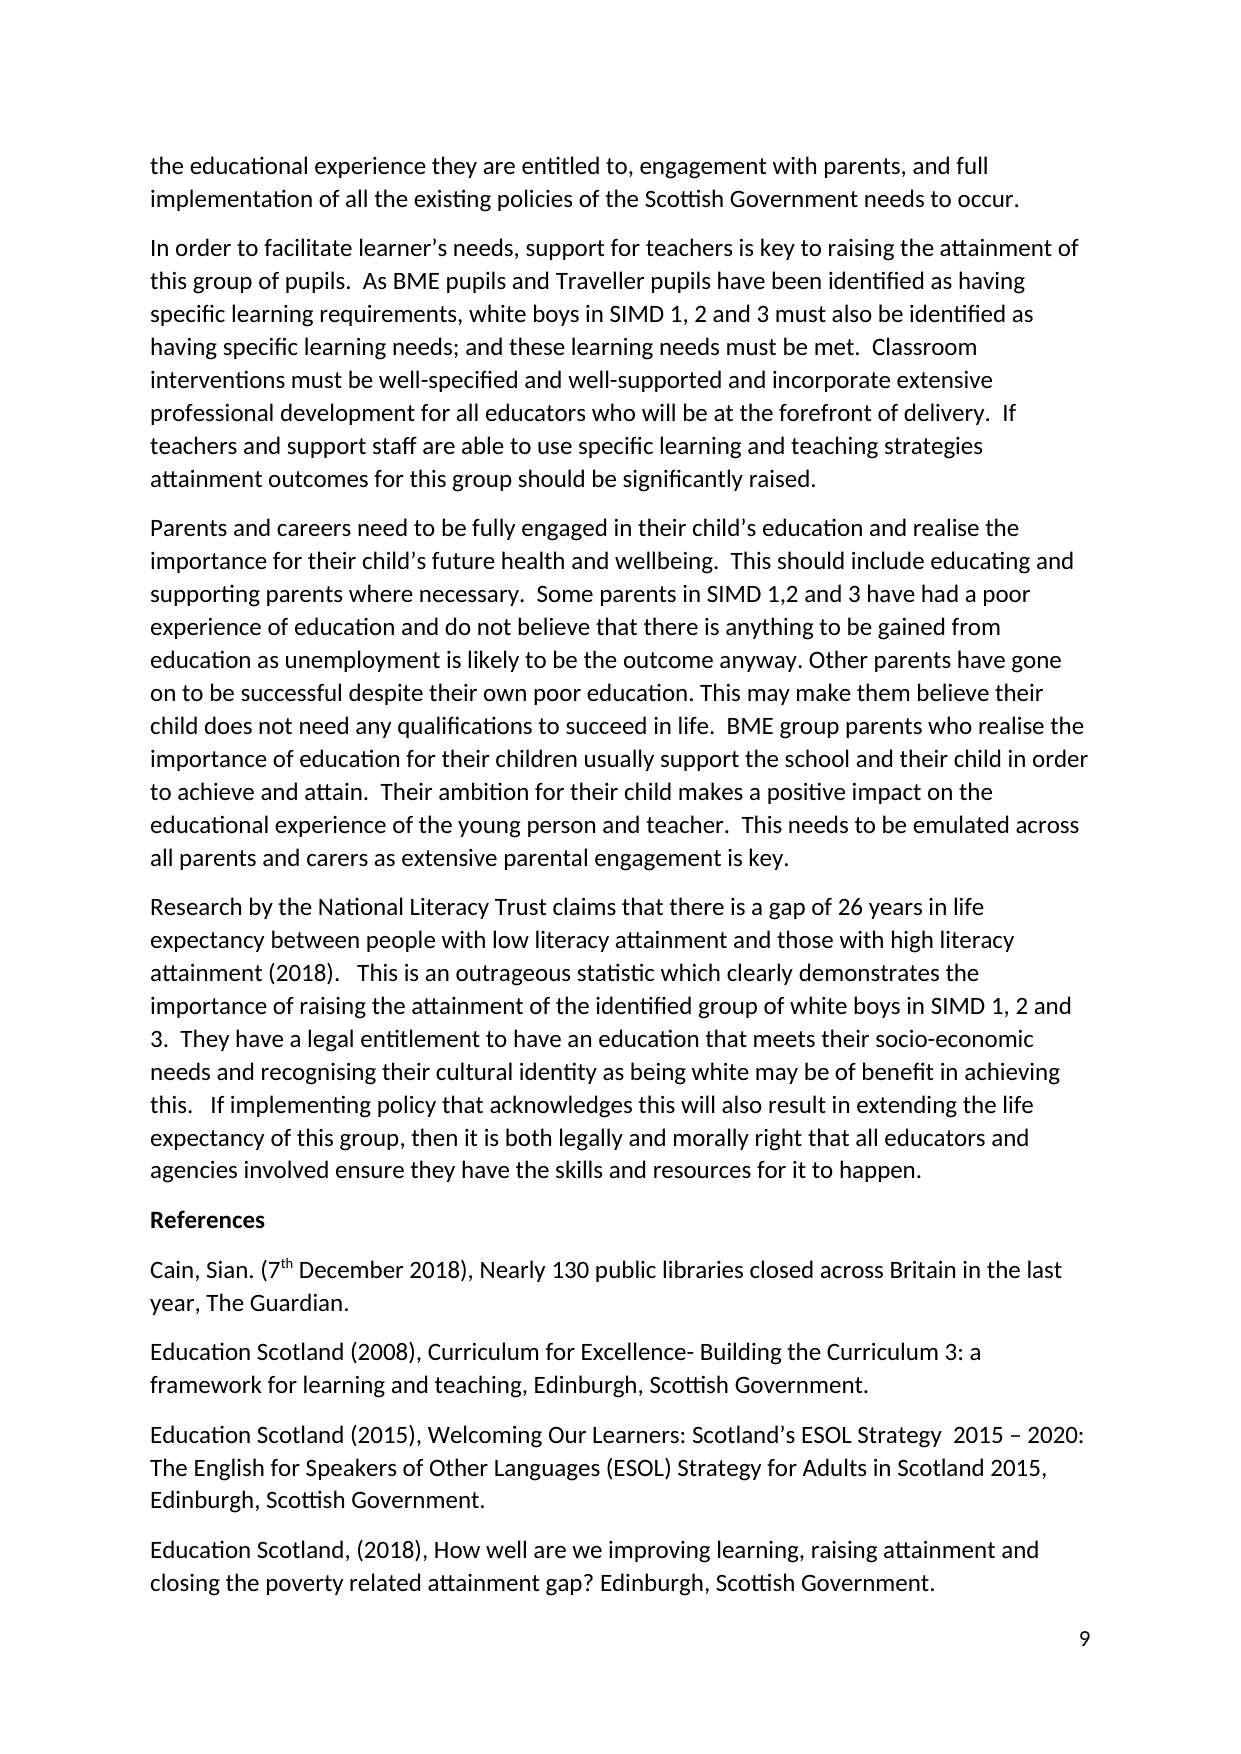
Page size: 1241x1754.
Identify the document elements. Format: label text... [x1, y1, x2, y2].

text Education Scotland (2008), Curriculum for Excellence- Building the Curriculum 3: a framework for learning and teaching, Edinburgh, Scottish Government. [150, 1336, 1090, 1400]
text Education Scotland, (2018), How well are we improving learning, raising attainment and closing the poverty related attainment gap? Edinburgh, Scottish Government. [150, 1534, 1090, 1598]
text In order to facilitate learner’s needs, support for teachers is key to raising the attainment of this group of pupils. As BME pupils and Traveller pupils have been identified as having specific learning requirements, white boys in SIMD 1, 2 and 3 must also be identified as having specific learning needs; and these learning needs must be met. Classroom interventions must be well-specified and well-supported and incorporate extensive professional development for all educators who will be at the forefront of delivery. If teachers and support staff are able to use specific learning and teaching strategies attainment outcomes for this group should be significantly raised. [150, 232, 1090, 493]
text Education Scotland (2015), Welcoming Our Learners: Scotland’s ESOL Strategy 2015 – 2020: The English for Speakers of Other Languages (ESOL) Strategy for Adults in Scotland 2015, Edinburgh, Scottish Government. [150, 1419, 1090, 1515]
text Parents and careers need to be fully engaged in their child’s education and realise the importance for their child’s future health and wellbeing. This should include educating and supporting parents where necessary. Some parents in SIMD 1,2 and 3 have had a poor experience of education and do not believe that there is anything to be gained from education as unemployment is likely to be the outcome anyway. Other parents have gone on to be successful despite their own poor education. This may make them believe their child does not need any qualifications to succeed in life. BME group parents who realise the importance of education for their children usually support the school and their child in order to achieve and attain. Their ambition for their child makes a positive impact on the educational experience of the young person and teacher. This needs to be emulated across all parents and carers as extensive parental engagement is key. [150, 512, 1090, 872]
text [150, 150, 1090, 213]
text References [150, 1204, 1090, 1235]
text Research by the National Literacy Trust claims that there is a gap of 26 years in life expectancy between people with low literacy attainment and those with high literacy attainment (2018). This is an outrageous statistic which clearly demonstrates the importance of raising the attainment of the identified group of white boys in SIMD 1, 2 and 3. They have a legal entitlement to have an education that meets their socio-economic needs and recognising their cultural identity as being white may be of benefit in achieving this. If implementing policy that acknowledges this will also result in extending the life expectancy of this group, then it is both legally and morally right that all educators and agencies involved ensure they have the skills and resources for it to happen. [150, 891, 1090, 1185]
text Cain, Sian. (7th December 2018), Nearly 130 public libraries closed across Britain in the last year, The Guardian. [150, 1254, 1090, 1317]
